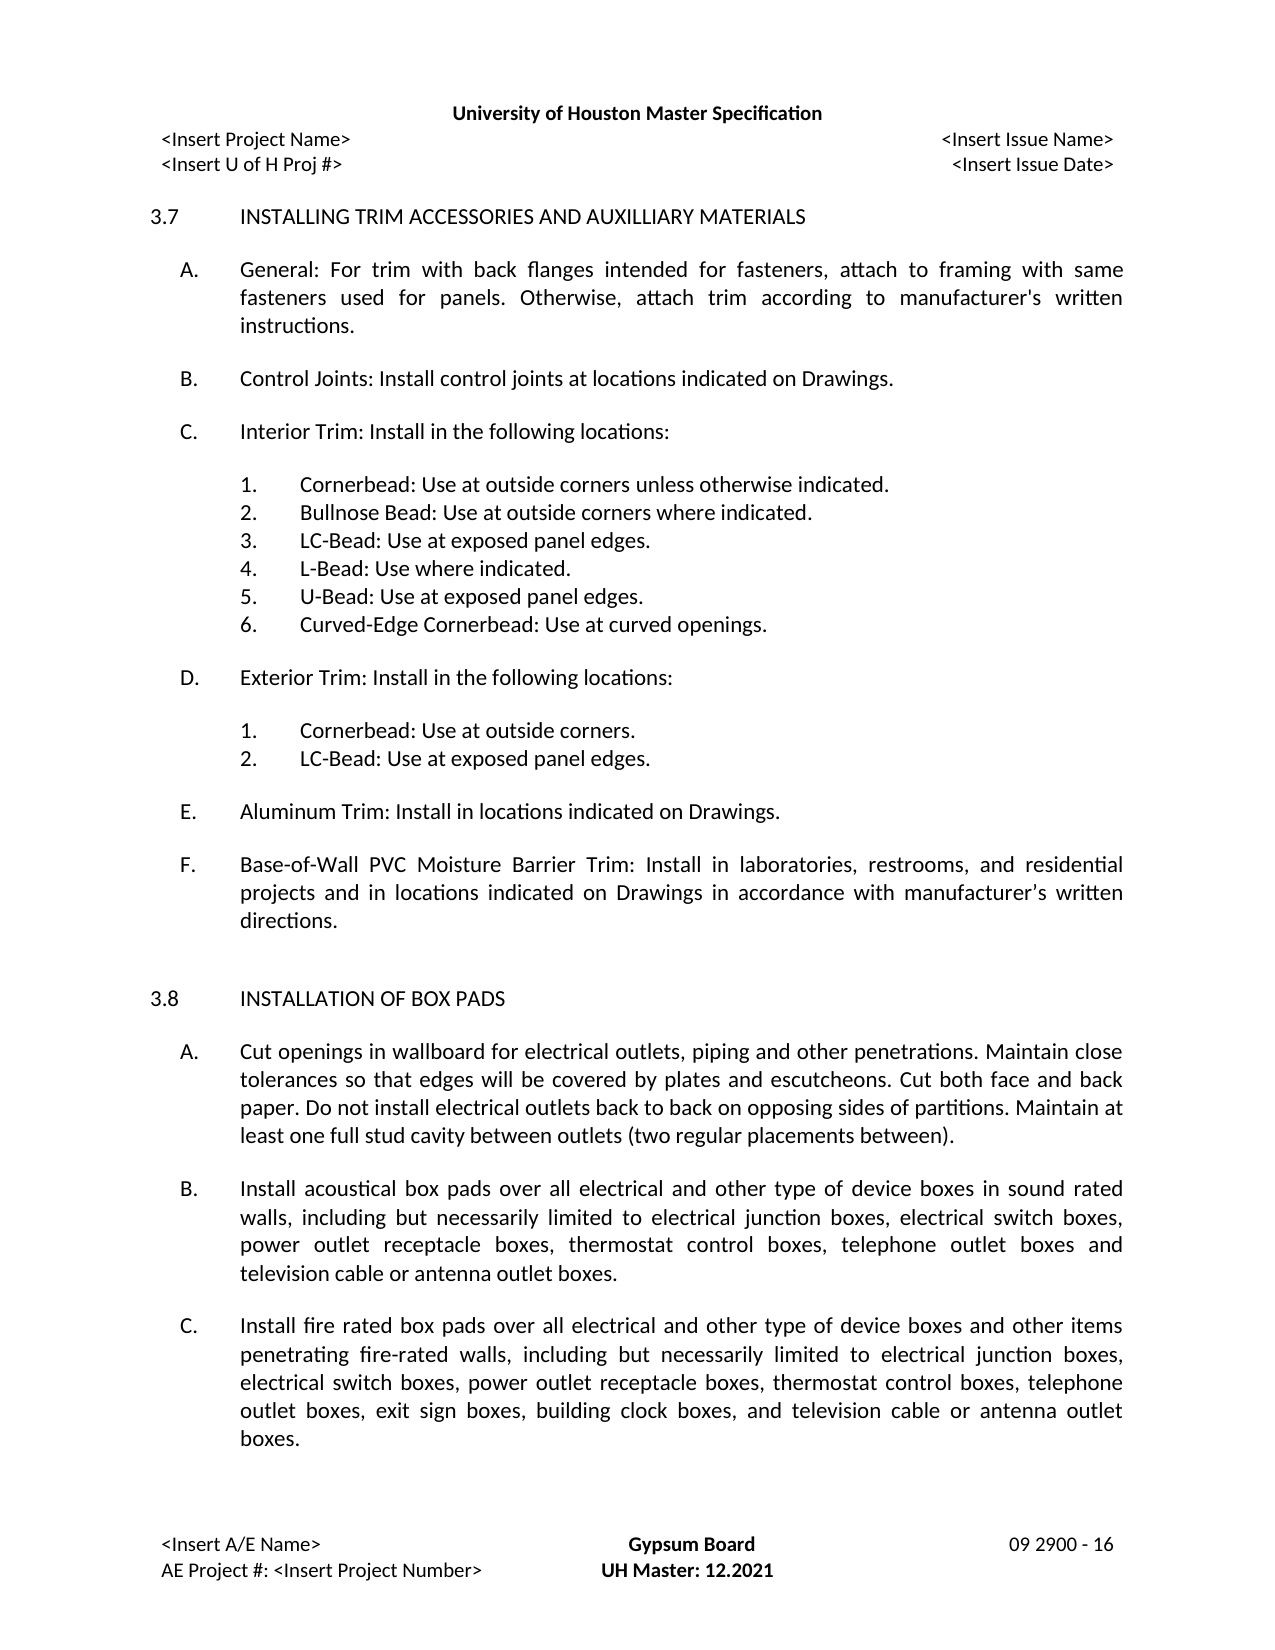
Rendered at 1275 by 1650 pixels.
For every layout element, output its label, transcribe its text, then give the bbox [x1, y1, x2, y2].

text Exterior Trim: Install in the following locations: [180, 663, 1125, 691]
text Base-of-Wall PVC Moisture Barrier Trim: Install in laboratories, restrooms, and residential projects and in locations indicated on Drawings in accordance with manufacturer’s written directions. [180, 850, 1125, 934]
text Bullnose Bead: Use at outside corners where indicated. [240, 498, 1125, 526]
text Cut openings in wallboard for electrical outlets, piping and other penetrations. Maintain close tolerances so that edges will be covered by plates and escutcheons. Cut both face and back paper. Do not install electrical outlets back to back on opposing sides of partitions. Maintain at least one full stud cavity between outlets (two regular placements between). [180, 1037, 1125, 1149]
text Cornerbead: Use at outside corners. [240, 716, 1125, 744]
text Cornerbead: Use at outside corners unless otherwise indicated. [240, 470, 1125, 498]
text LC-Bead: Use at exposed panel edges. [240, 526, 1125, 554]
text Control Joints: Install control joints at locations indicated on Drawings. [180, 364, 1125, 392]
text LC-Bead: Use at exposed panel edges. [240, 744, 1125, 772]
text U-Bead: Use at exposed panel edges. [240, 582, 1125, 610]
text INSTALLING TRIM ACCESSORIES AND AUXILLIARY MATERIALS [150, 202, 1125, 230]
text INSTALLATION OF BOX PADS [150, 984, 1125, 1012]
text General: For trim with back flanges intended for fasteners, attach to framing with same fasteners used for panels. Otherwise, attach trim according to manufacturer's written instructions. [180, 255, 1125, 339]
text Interior Trim: Install in the following locations: [180, 417, 1125, 445]
text Aluminum Trim: Install in locations indicated on Drawings. [180, 797, 1125, 825]
text Install acoustical box pads over all electrical and other type of device boxes in sound rated walls, including but necessarily limited to electrical junction boxes, electrical switch boxes, power outlet receptacle boxes, thermostat control boxes, telephone outlet boxes and television cable or antenna outlet boxes. [180, 1174, 1125, 1287]
text Curved-Edge Cornerbead: Use at curved openings. [240, 610, 1125, 638]
text Install fire rated box pads over all electrical and other type of device boxes and other items penetrating fire-rated walls, including but necessarily limited to electrical junction boxes, electrical switch boxes, power outlet receptacle boxes, thermostat control boxes, telephone outlet boxes, exit sign boxes, building clock boxes, and television cable or antenna outlet boxes. [180, 1312, 1125, 1452]
text L-Bead: Use where indicated. [240, 554, 1125, 582]
